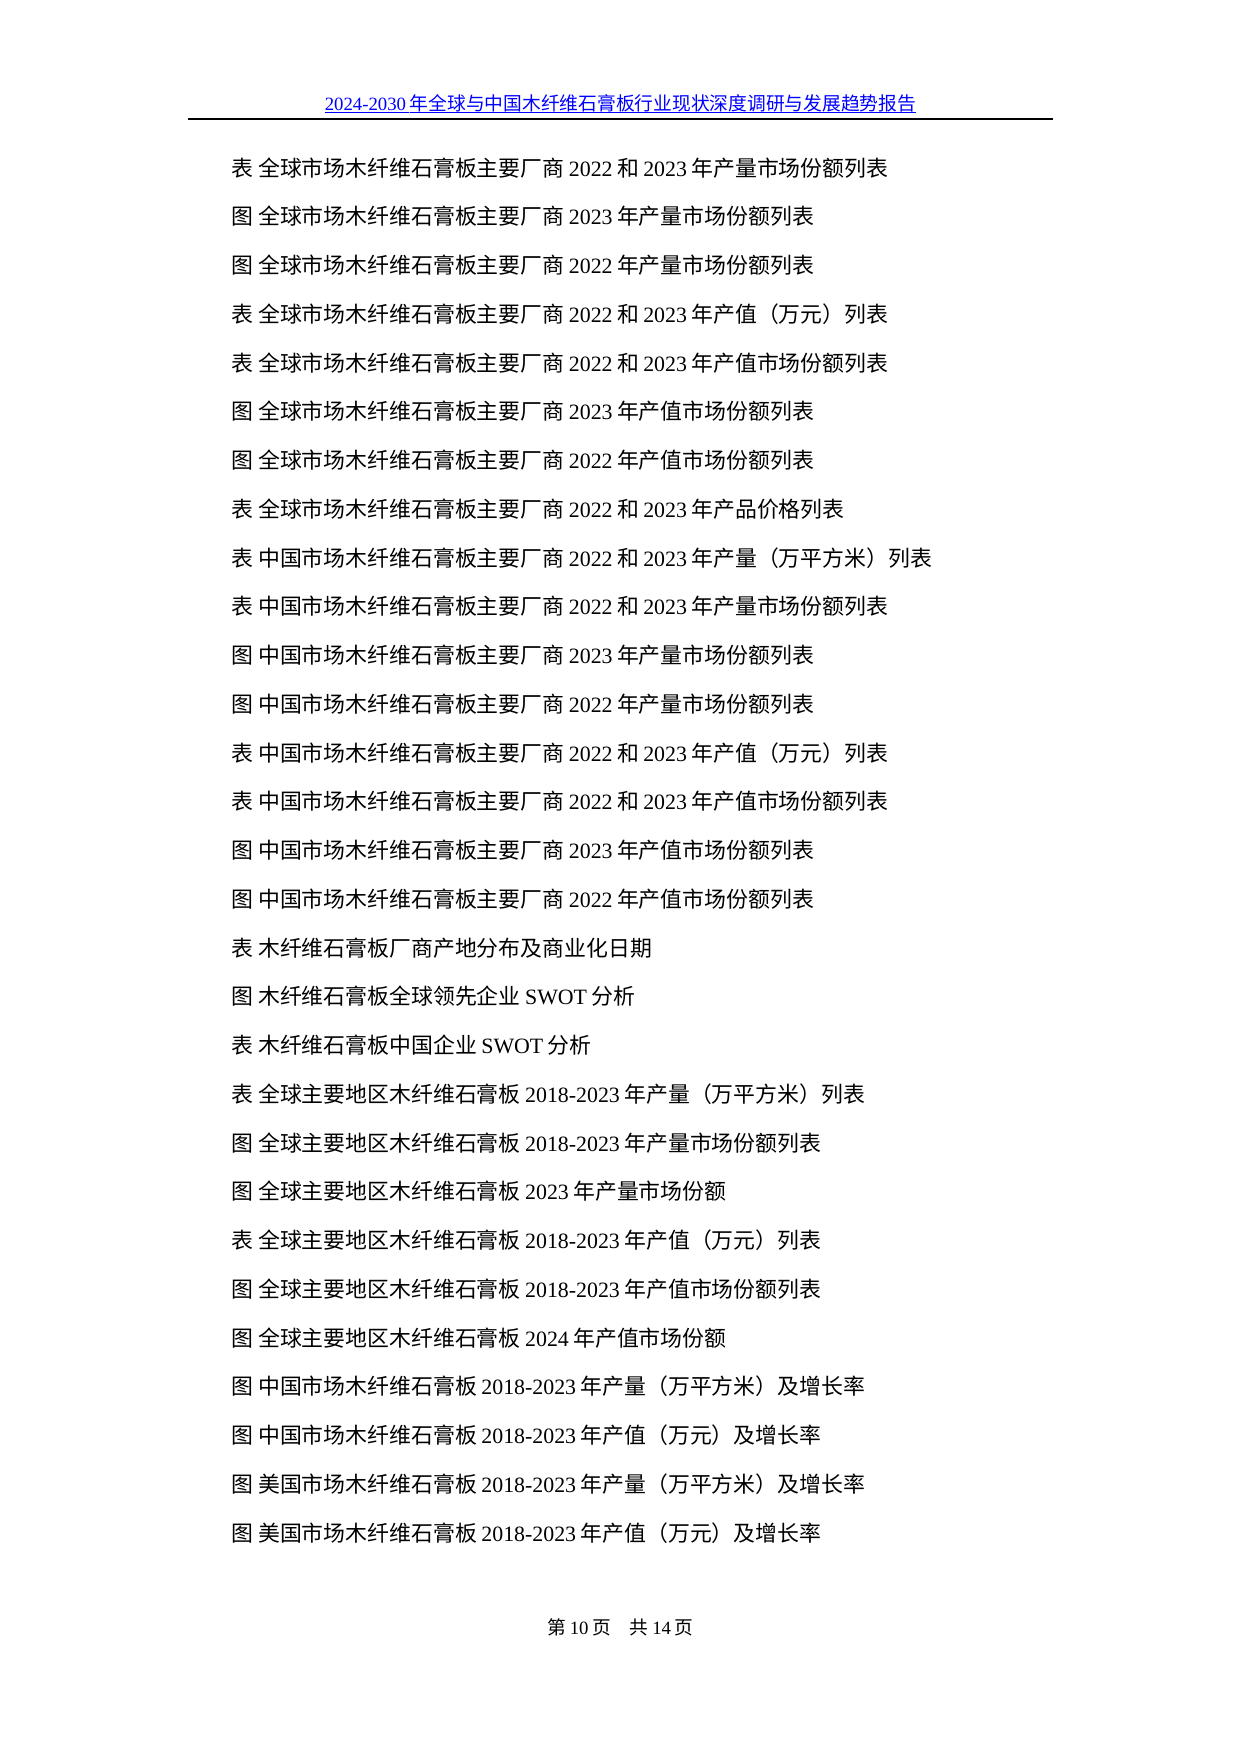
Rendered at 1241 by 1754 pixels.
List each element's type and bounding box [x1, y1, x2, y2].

text [187, 150, 1053, 1548]
